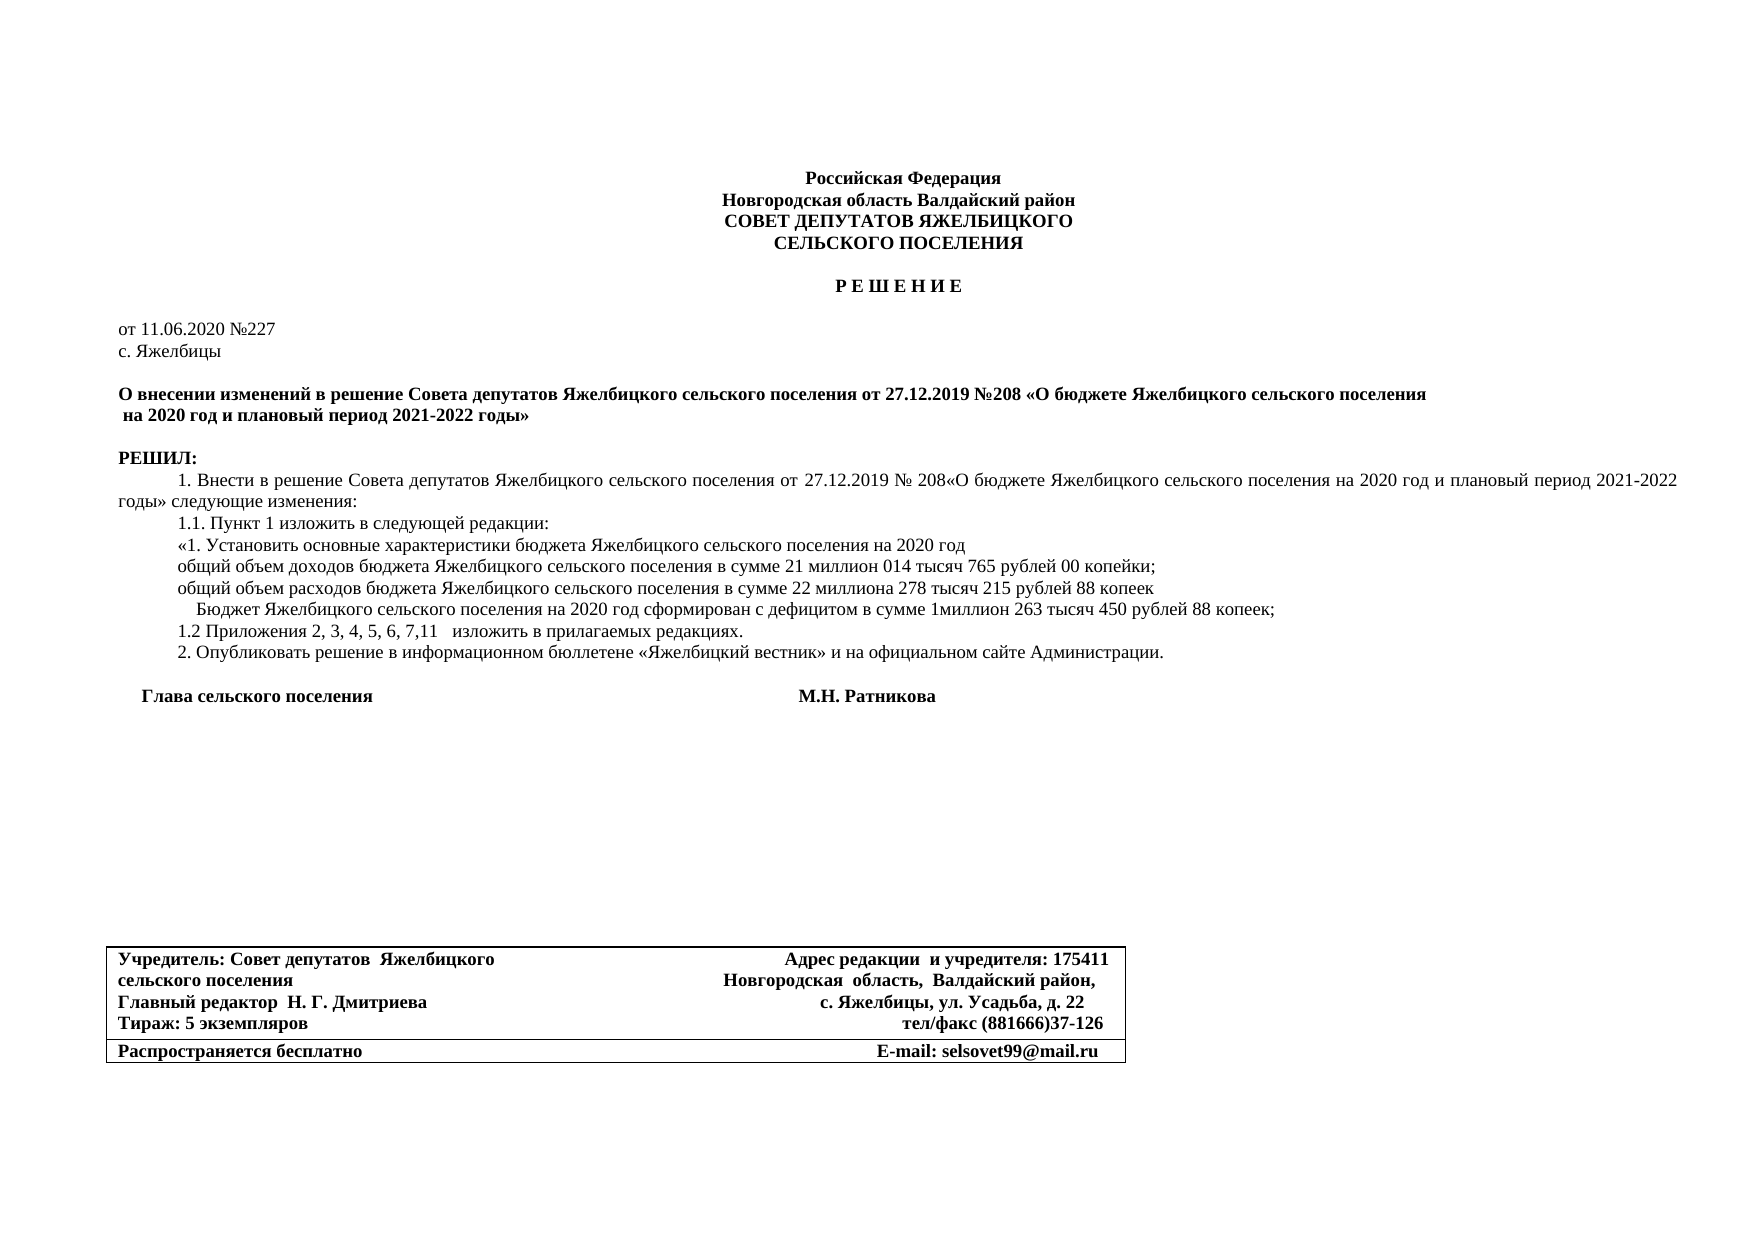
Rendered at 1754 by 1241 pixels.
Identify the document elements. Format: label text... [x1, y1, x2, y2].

text 2. Опубликовать решение в информационном бюллетене «Яжелбицкий вестник» и на официальном сайте Администрации. [118, 641, 1679, 663]
text 1. Внести в решение Совета депутатов Яжелбицкого сельского поселения от 27.12.2019 № 208«О бюджете Яжелбицкого сельского поселения на 2020 год и плановый период 2021-2022 годы» следующие изменения: [118, 469, 1679, 512]
text Новгородская область Валдайский район [118, 188, 1679, 210]
text с. Яжелбицы [118, 339, 1679, 361]
text общий объем доходов бюджета Яжелбицкого сельского поселения в сумме 21 миллион 014 тысяч 765 рублей 00 копейки; [118, 555, 1679, 577]
text на 2020 год и плановый период 2021-2022 годы» [118, 404, 1679, 426]
text 1.2 Приложения 2, 3, 4, 5, 6, 7,11 изложить в прилагаемых редакциях. [118, 620, 1679, 641]
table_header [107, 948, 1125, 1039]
text Р Е Ш Е Н И Е [118, 275, 1679, 296]
text 1.1. Пункт 1 изложить в следующей редакции: [118, 512, 1679, 533]
text РЕШИЛ: [118, 447, 1679, 469]
text Российская Федерация [118, 167, 1679, 188]
text О внесении изменений в решение Совета депутатов Яжелбицкого сельского поселения от 27.12.2019 №208 «О бюджете Яжелбицкого сельского поселения [118, 383, 1679, 404]
text СОВЕТ ДЕПУТАТОВ ЯЖЕЛБИЦКОГО [118, 210, 1679, 232]
text Бюджет Яжелбицкого сельского поселения на 2020 год сформирован с дефицитом в сумме 1миллион 263 тысяч 450 рублей 88 копеек; [118, 598, 1679, 620]
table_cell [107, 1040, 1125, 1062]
text от 11.06.2020 №227 [118, 318, 1679, 339]
text «1. Установить основные характеристики бюджета Яжелбицкого сельского поселения на 2020 год [118, 533, 1679, 555]
text СЕЛЬСКОГО ПОСЕЛЕНИЯ [118, 232, 1679, 253]
text Глава сельского поселения М.Н. Ратникова [118, 684, 1679, 706]
text общий объем расходов бюджета Яжелбицкого сельского поселения в сумме 22 миллиона 278 тысяч 215 рублей 88 копеек [118, 577, 1679, 598]
